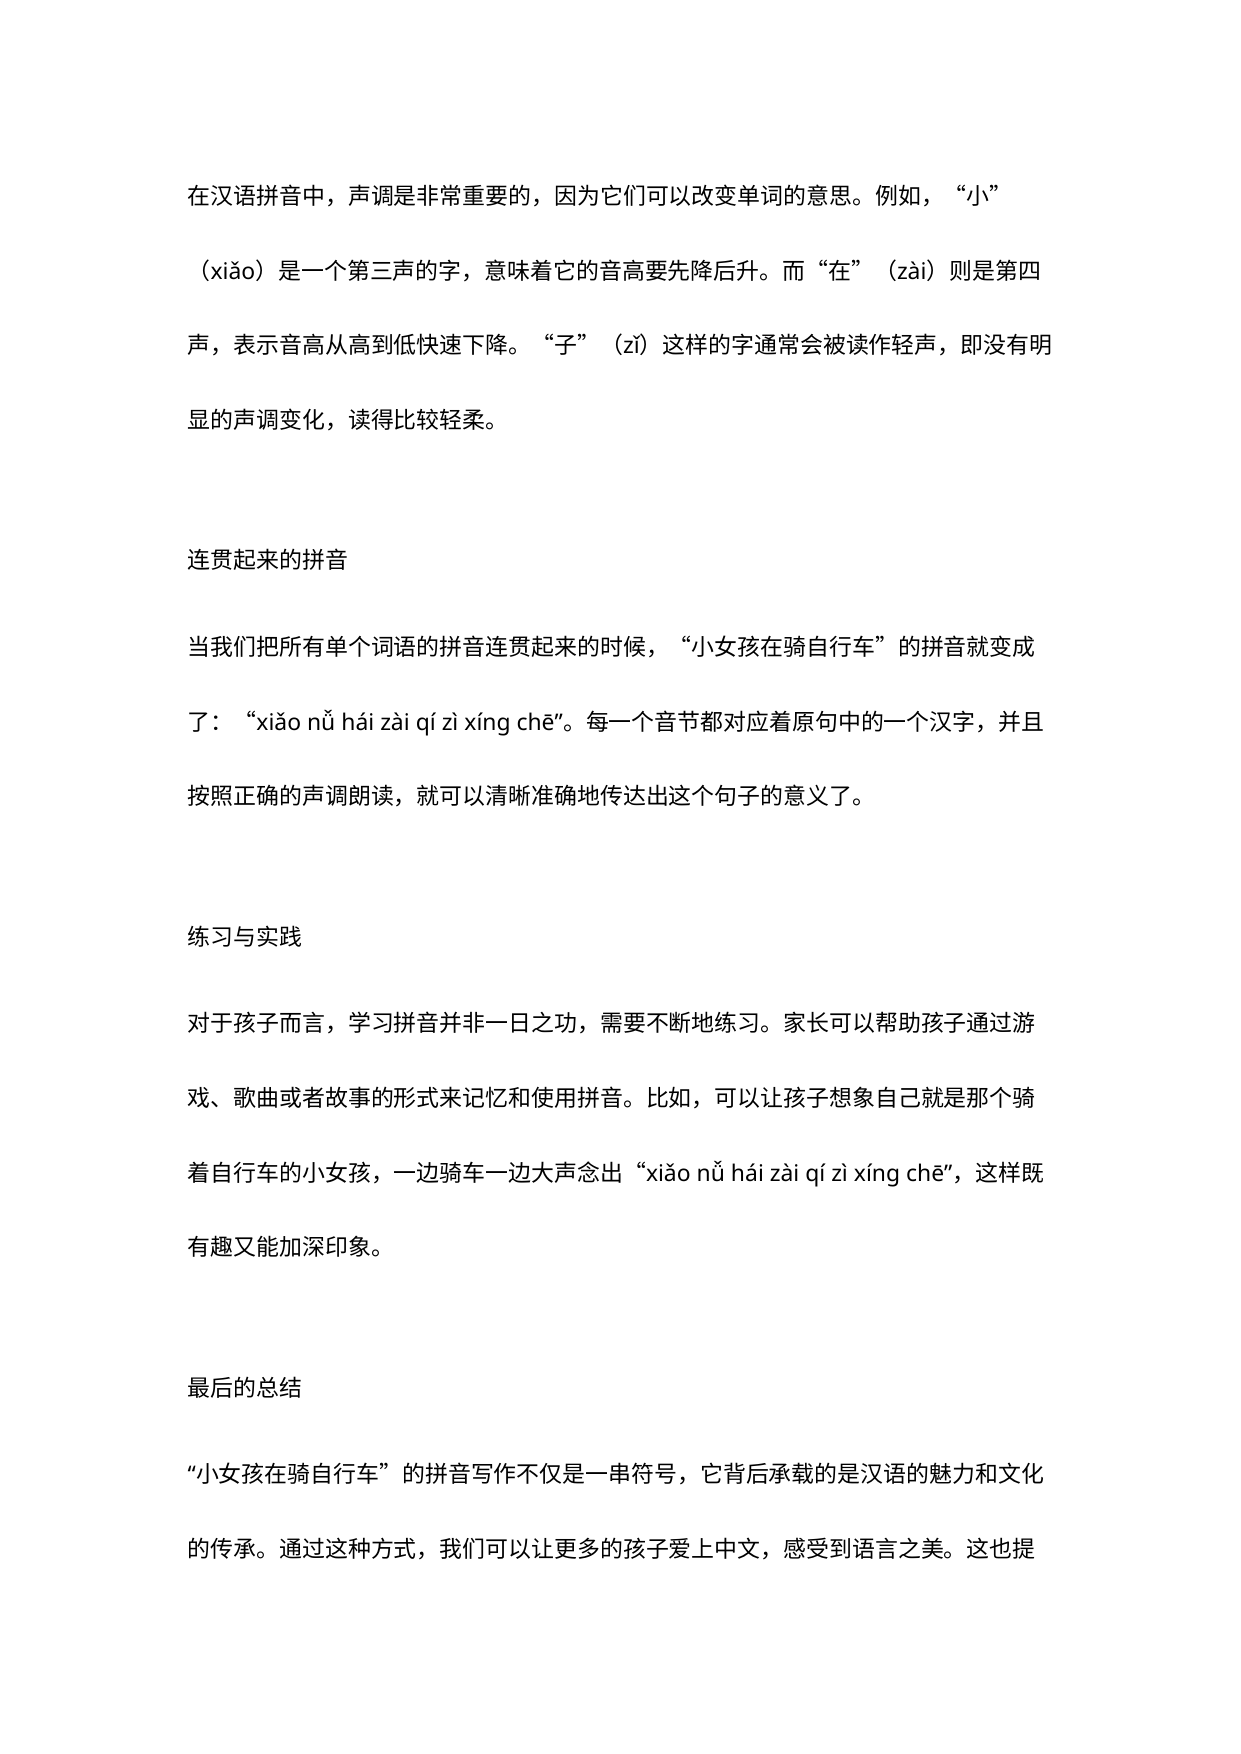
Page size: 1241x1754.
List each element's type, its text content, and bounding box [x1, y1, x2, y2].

text 练习与实践 [187, 903, 1053, 968]
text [187, 1440, 1053, 1580]
text 最后的总结 [187, 1354, 1053, 1419]
text 连贯起来的拼音 [187, 526, 1053, 591]
text 对于孩子而言，学习拼音并非一日之功，需要不断地练习。家长可以帮助孩子通过游戏、歌曲或者故事的形式来记忆和使用拼音。比如，可以让孩子想象自己就是那个骑着自行车的小女孩，一边骑车一边大声念出“xiǎo nǚ hái zài qí zì xíng chē”，这样既有趣又能加深印象。 [187, 989, 1053, 1278]
text 当我们把所有单个词语的拼音连贯起来的时候，“小女孩在骑自行车”的拼音就变成了：“xiǎo nǚ hái zài qí zì xíng chē”。每一个音节都对应着原句中的一个汉字，并且按照正确的声调朗读，就可以清晰准确地传达出这个句子的意义了。 [187, 613, 1053, 827]
text 在汉语拼音中，声调是非常重要的，因为它们可以改变单词的意思。例如，“小”（xiǎo）是一个第三声的字，意味着它的音高要先降后升。而“在”（zài）则是第四声，表示音高从高到低快速下降。“子”（zǐ）这样的字通常会被读作轻声，即没有明显的声调变化，读得比较轻柔。 [187, 162, 1053, 451]
